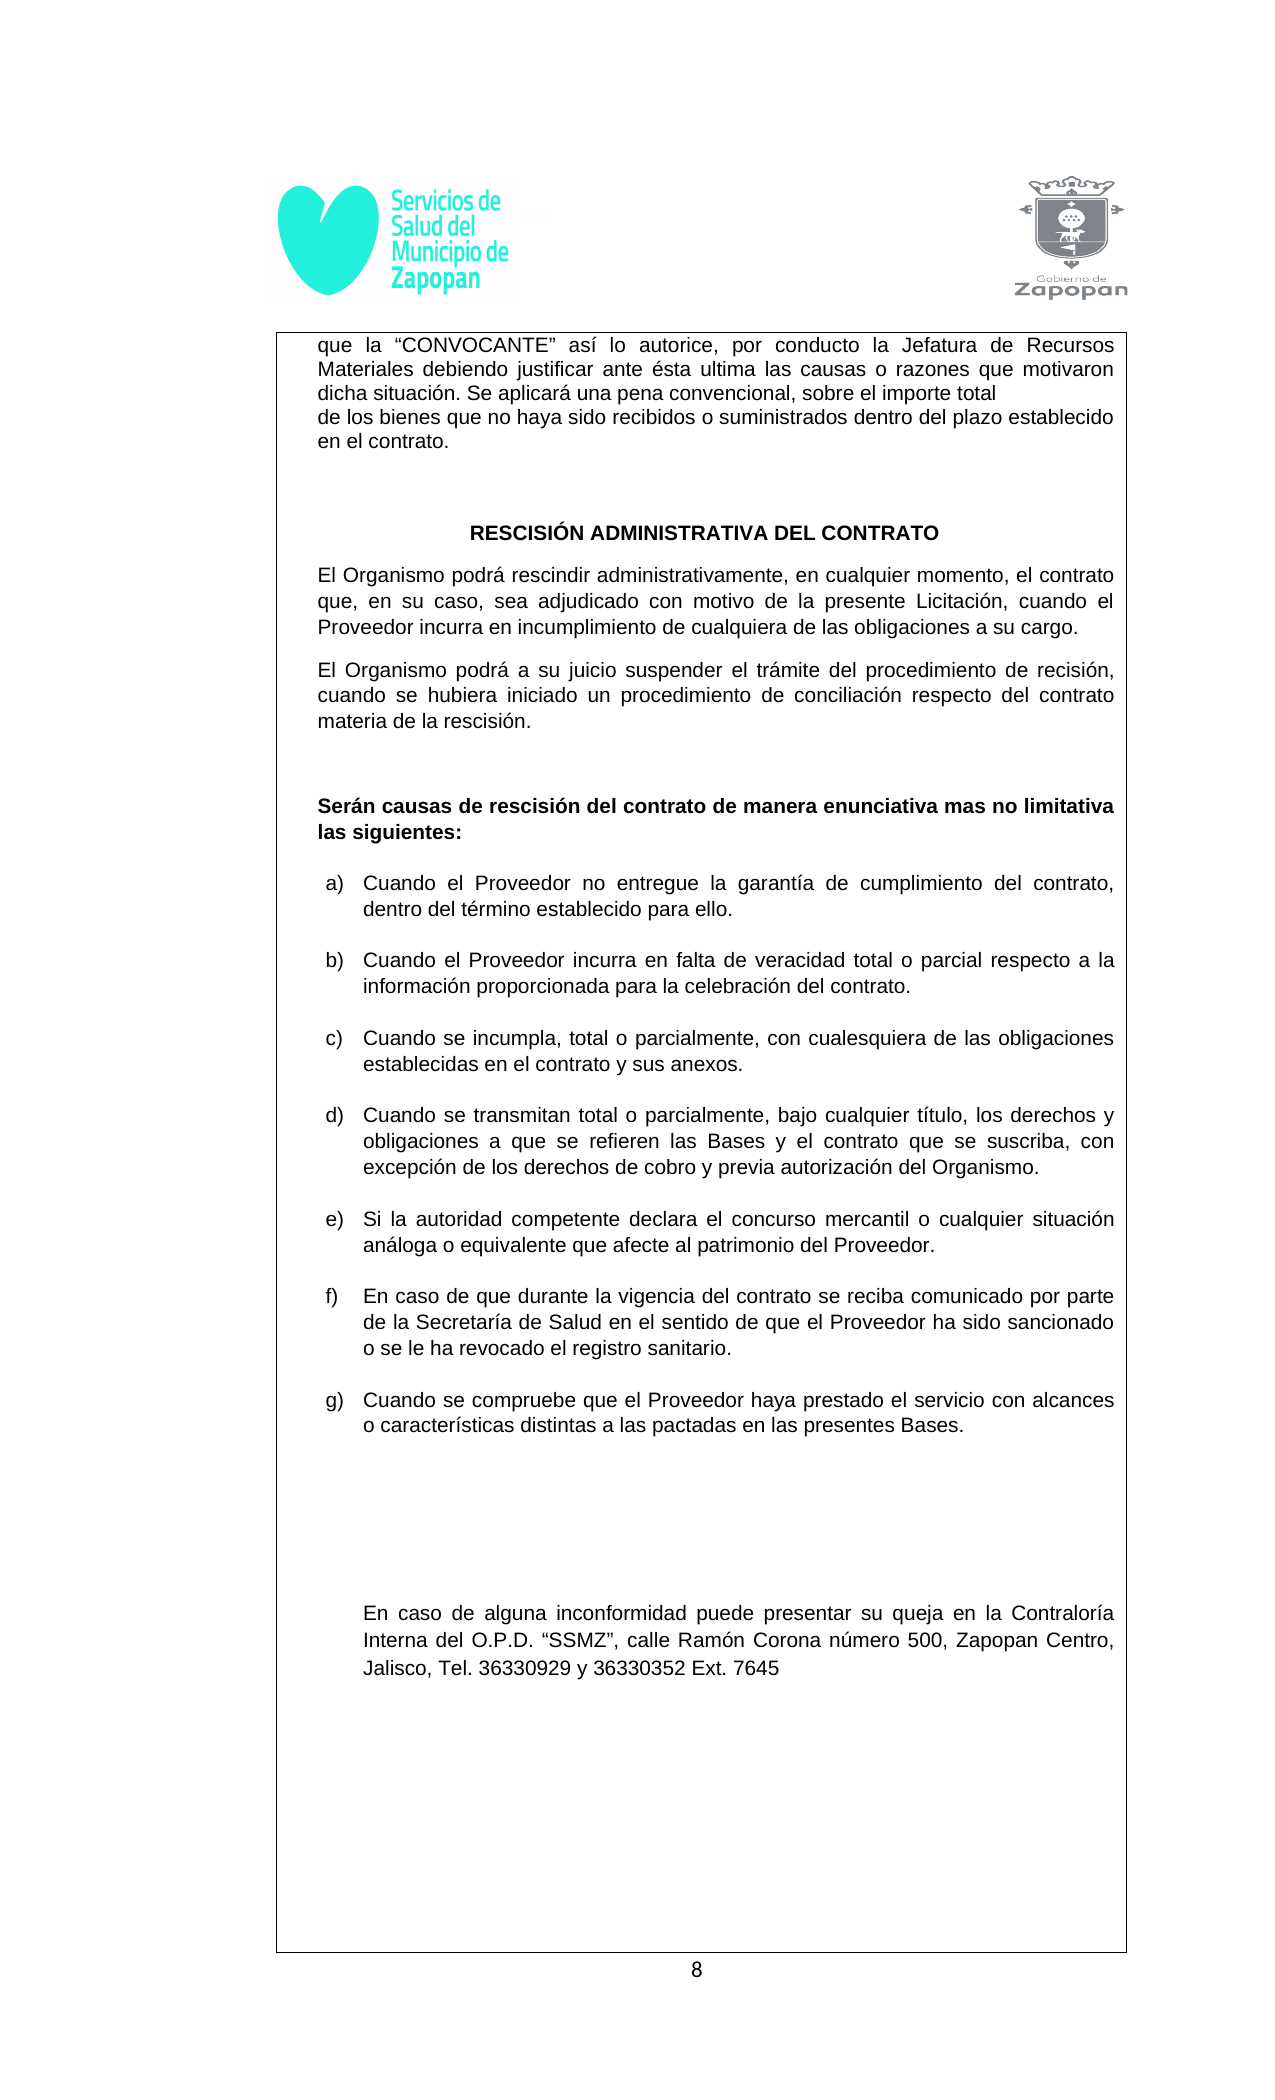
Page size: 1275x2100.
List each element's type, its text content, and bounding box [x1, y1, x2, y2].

picture [1014, 176, 1128, 300]
picture [265, 177, 551, 304]
